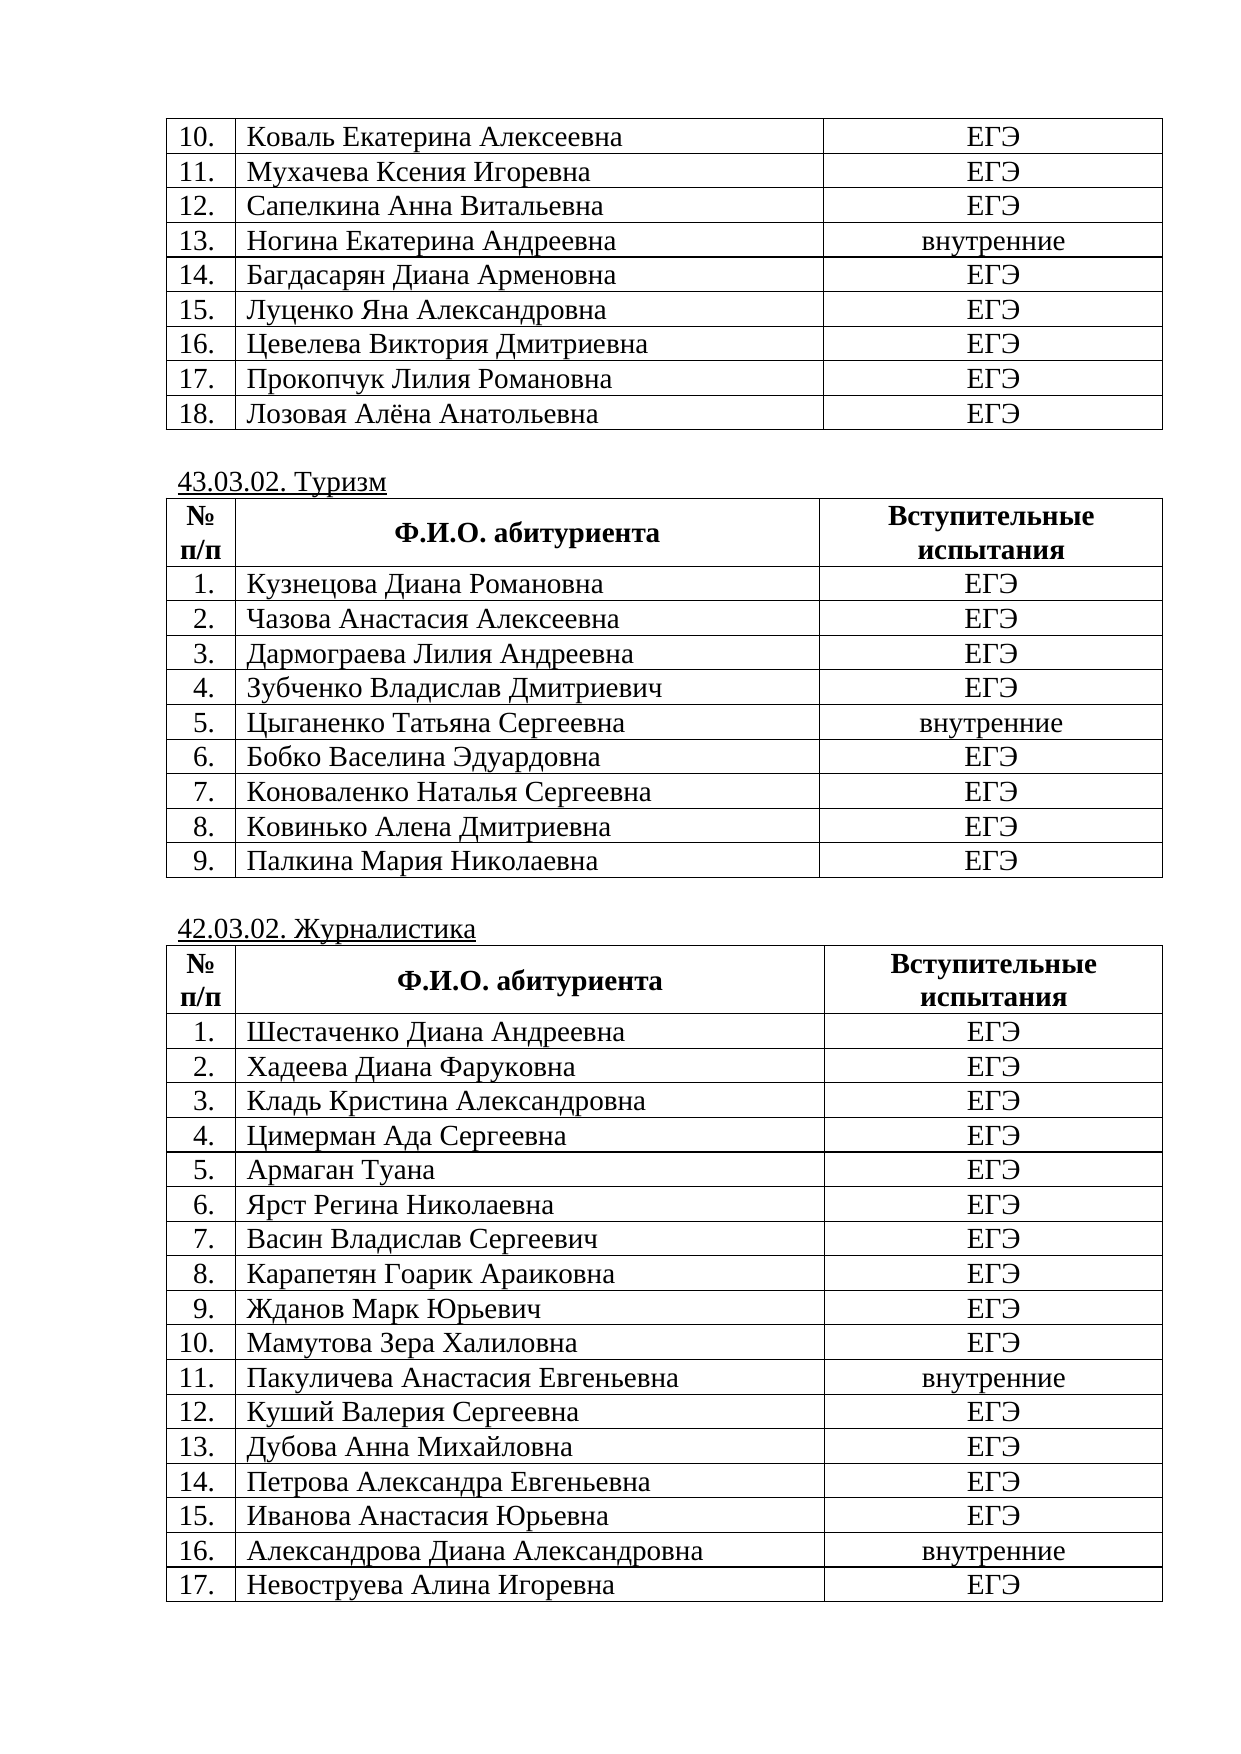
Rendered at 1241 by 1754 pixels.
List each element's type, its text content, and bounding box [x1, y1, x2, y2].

table_cell [167, 1429, 235, 1463]
table_cell [167, 292, 235, 326]
table_cell Лозовая Алёна Анатольевна [236, 396, 823, 429]
table_cell [167, 809, 235, 842]
table_cell ЕГЭ [825, 1049, 1162, 1082]
table_cell Петрова Александра Евгеньевна [236, 1464, 824, 1497]
table_cell ЕГЭ [820, 601, 1162, 635]
table_cell [167, 361, 235, 395]
table_cell [167, 601, 235, 635]
table_cell ЕГЭ [824, 396, 1162, 429]
table_cell Дармограева Лилия Андреевна [236, 636, 819, 669]
table_cell ЕГЭ [824, 188, 1162, 222]
text 42.03.02. Журналистика [177, 911, 1152, 945]
table_cell ЕГЭ [825, 1291, 1162, 1324]
table_cell Жданов Марк Юрьевич [236, 1291, 824, 1324]
table_cell ЕГЭ [825, 1256, 1162, 1290]
table_header № п/п [167, 499, 235, 566]
table_cell [167, 1118, 235, 1151]
table_cell [167, 1395, 235, 1428]
table_cell [167, 636, 235, 669]
table_cell [167, 1325, 235, 1359]
table_cell ЕГЭ [825, 1222, 1162, 1255]
table_cell Мухачева Ксения Игоревна [236, 154, 823, 187]
table_cell Палкина Мария Николаевна [236, 843, 819, 877]
table_cell ЕГЭ [824, 361, 1162, 395]
table_cell Мамутова Зера Халиловна [236, 1325, 824, 1359]
table_cell ЕГЭ [825, 1118, 1162, 1151]
table_header Ф.И.О. абитуриента [236, 499, 819, 566]
table_cell Прокопчук Лилия Романовна [236, 361, 823, 395]
table_cell Ногина Екатерина Андреевна [236, 223, 823, 256]
table_cell ЕГЭ [820, 809, 1162, 842]
table_cell [167, 1533, 235, 1566]
table_cell Куший Валерия Сергеевна [236, 1395, 824, 1428]
table_cell ЕГЭ [820, 843, 1162, 877]
table_cell ЕГЭ [824, 154, 1162, 187]
table_cell Кладь Кристина Александровна [236, 1083, 824, 1117]
text 43.03.02. Туризм [177, 464, 1152, 497]
table_cell [167, 154, 235, 187]
table_cell ЕГЭ [820, 567, 1162, 600]
table_header Вступительные испытания [820, 499, 1162, 566]
table_cell ЕГЭ [825, 1498, 1162, 1532]
table_cell Луценко Яна Александровна [236, 292, 823, 326]
table_cell [167, 774, 235, 808]
table_cell ЕГЭ [825, 1153, 1162, 1186]
table_cell [167, 1256, 235, 1290]
table_cell [167, 1083, 235, 1117]
table_cell ЕГЭ [820, 670, 1162, 704]
table_cell Невоструева Алина Игоревна [236, 1568, 824, 1601]
table_cell ЕГЭ [820, 774, 1162, 808]
table_cell ЕГЭ [825, 1429, 1162, 1463]
table_cell [167, 1153, 235, 1186]
table_cell ЕГЭ [824, 258, 1162, 291]
table_cell внутренние [820, 705, 1162, 738]
table_cell [167, 1360, 235, 1393]
table_cell Зубченко Владислав Дмитриевич [236, 670, 819, 704]
table_header № п/п [167, 946, 235, 1013]
table_cell Хадеева Диана Фаруковна [236, 1049, 824, 1082]
table_cell внутренние [825, 1533, 1162, 1566]
table_cell внутренние [824, 223, 1162, 256]
table_cell [167, 843, 235, 877]
table_cell Цыганенко Татьяна Сергеевна [236, 705, 819, 738]
table_cell [167, 1568, 235, 1601]
table_cell Армаган Туана [236, 1153, 824, 1186]
table_cell [167, 223, 235, 256]
table_cell ЕГЭ [825, 1014, 1162, 1048]
table_cell Сапелкина Анна Витальевна [236, 188, 823, 222]
table_cell Чазова Анастасия Алексеевна [236, 601, 819, 635]
table_cell ЕГЭ [825, 1083, 1162, 1117]
table_cell [167, 1498, 235, 1532]
table_cell Коноваленко Наталья Сергеевна [236, 774, 819, 808]
table_cell [167, 740, 235, 773]
table_cell ЕГЭ [820, 740, 1162, 773]
table_cell Дубова Анна Михайловна [236, 1429, 824, 1463]
table_cell [167, 1464, 235, 1497]
table_cell Карапетян Гоарик Араиковна [236, 1256, 824, 1290]
table_cell [167, 1014, 235, 1048]
table_cell [167, 567, 235, 600]
table_cell ЕГЭ [825, 1325, 1162, 1359]
table_cell ЕГЭ [820, 636, 1162, 669]
table_cell ЕГЭ [824, 292, 1162, 326]
table_cell ЕГЭ [825, 1568, 1162, 1601]
table_cell [167, 327, 235, 360]
table_cell Коваль Екатерина Алексеевна [236, 119, 823, 153]
table_cell [167, 1187, 235, 1221]
table_cell Бобко Васелина Эдуардовна [236, 740, 819, 773]
table_cell Цимерман Ада Сергеевна [236, 1118, 824, 1151]
table_cell [167, 258, 235, 291]
table_cell [167, 119, 235, 153]
table_cell Васин Владислав Сергеевич [236, 1222, 824, 1255]
table_cell [167, 188, 235, 222]
table_cell ЕГЭ [825, 1395, 1162, 1428]
table_cell Ковинько Алена Дмитриевна [236, 809, 819, 842]
table_cell Иванова Анастасия Юрьевна [236, 1498, 824, 1532]
table_cell [167, 1291, 235, 1324]
table_cell [167, 705, 235, 738]
table_cell Кузнецова Диана Романовна [236, 567, 819, 600]
table_cell Ярст Регина Николаевна [236, 1187, 824, 1221]
table_cell [167, 396, 235, 429]
table_cell [167, 670, 235, 704]
table_cell [167, 1049, 235, 1082]
table_cell Пакуличева Анастасия Евгеньевна [236, 1360, 824, 1393]
table_cell ЕГЭ [824, 119, 1162, 153]
table_cell [167, 1222, 235, 1255]
table_cell ЕГЭ [825, 1187, 1162, 1221]
table_cell ЕГЭ [825, 1464, 1162, 1497]
table_header Вступительные испытания [825, 946, 1162, 1013]
table_cell ЕГЭ [824, 327, 1162, 360]
table_header Ф.И.О. абитуриента [236, 946, 824, 1013]
table_cell Цевелева Виктория Дмитриевна [236, 327, 823, 360]
table_cell Александрова Диана Александровна [236, 1533, 824, 1566]
table_cell Шестаченко Диана Андреевна [236, 1014, 824, 1048]
table_cell внутренние [825, 1360, 1162, 1393]
table_cell Багдасарян Диана Арменовна [236, 258, 823, 291]
